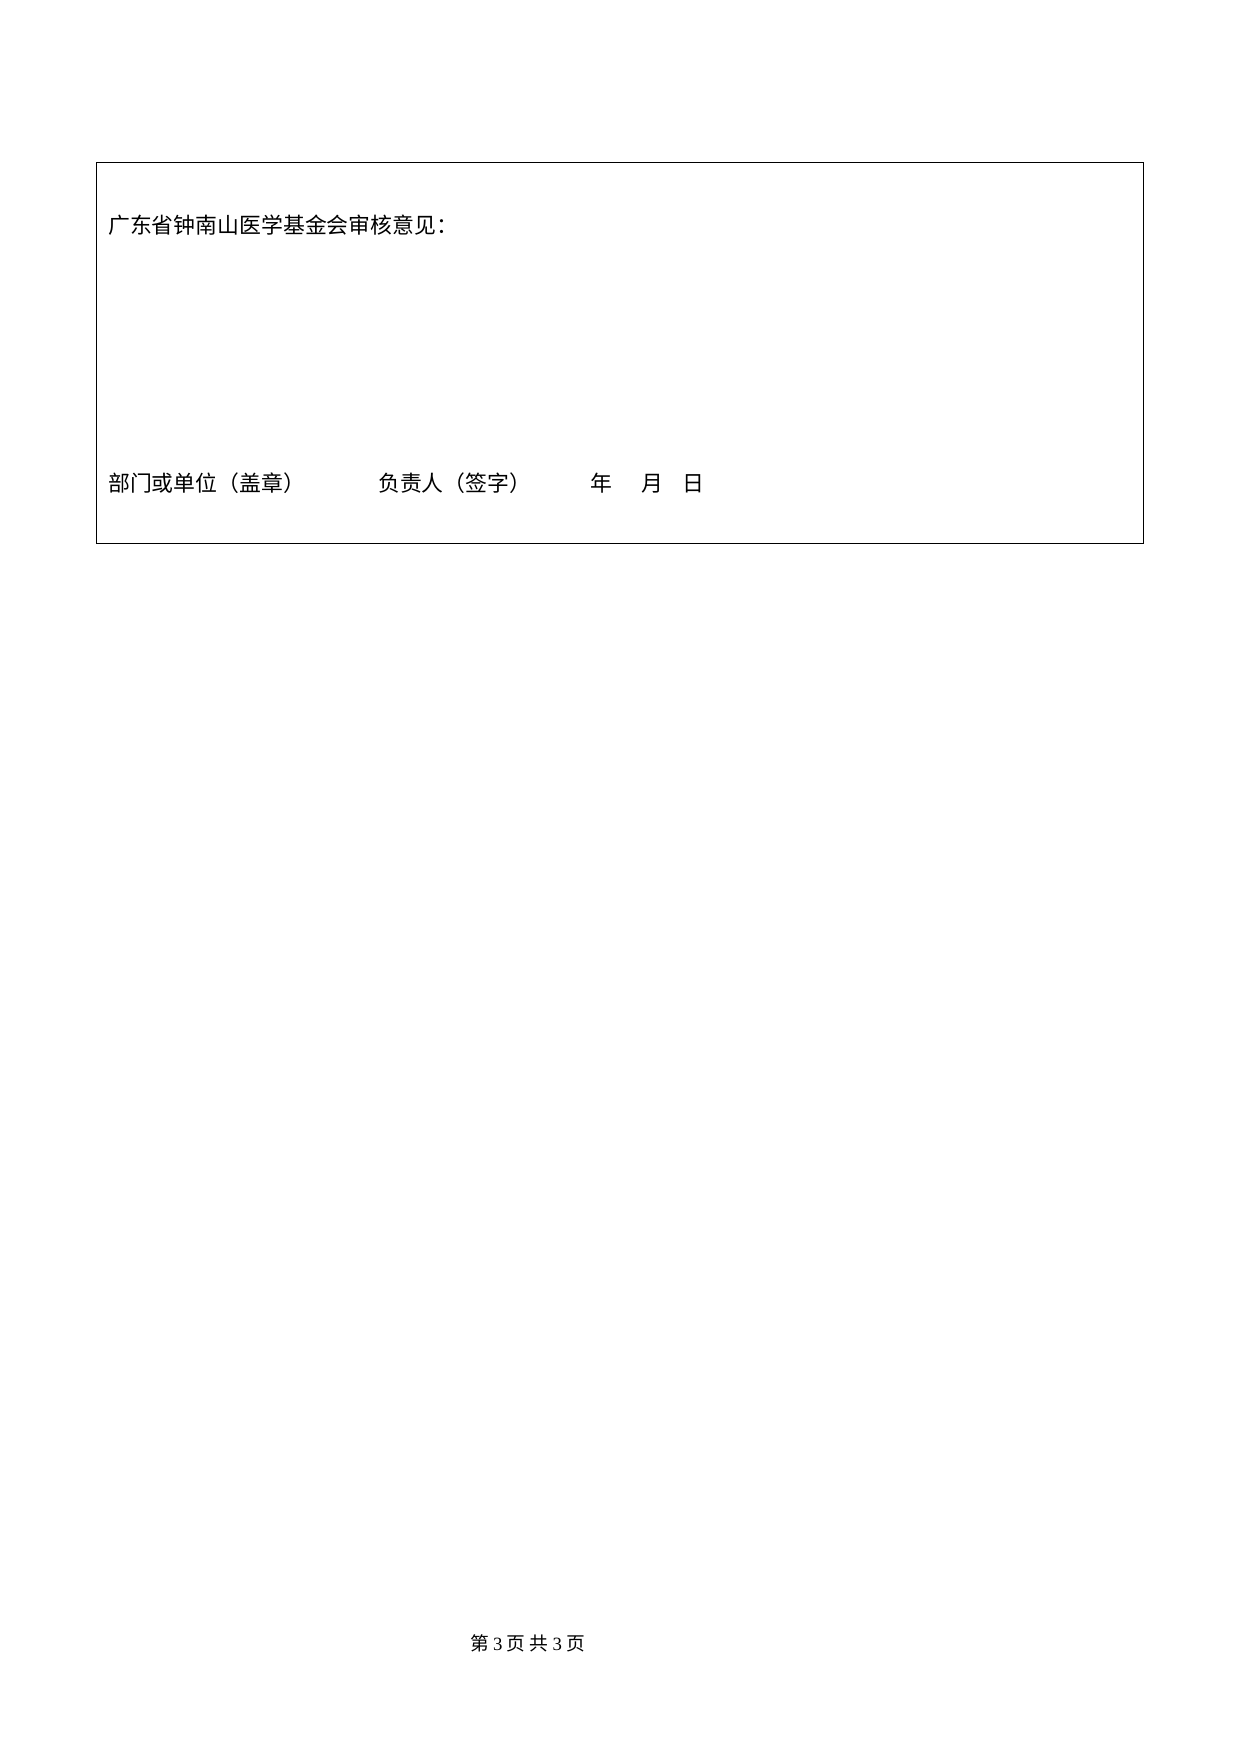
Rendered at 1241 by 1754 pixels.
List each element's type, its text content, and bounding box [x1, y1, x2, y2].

table_cell 广东省钟南山医学基金会审核意见： 部门或单位（盖章） 负责人（签字） 年 月 日 [97, 163, 1143, 543]
